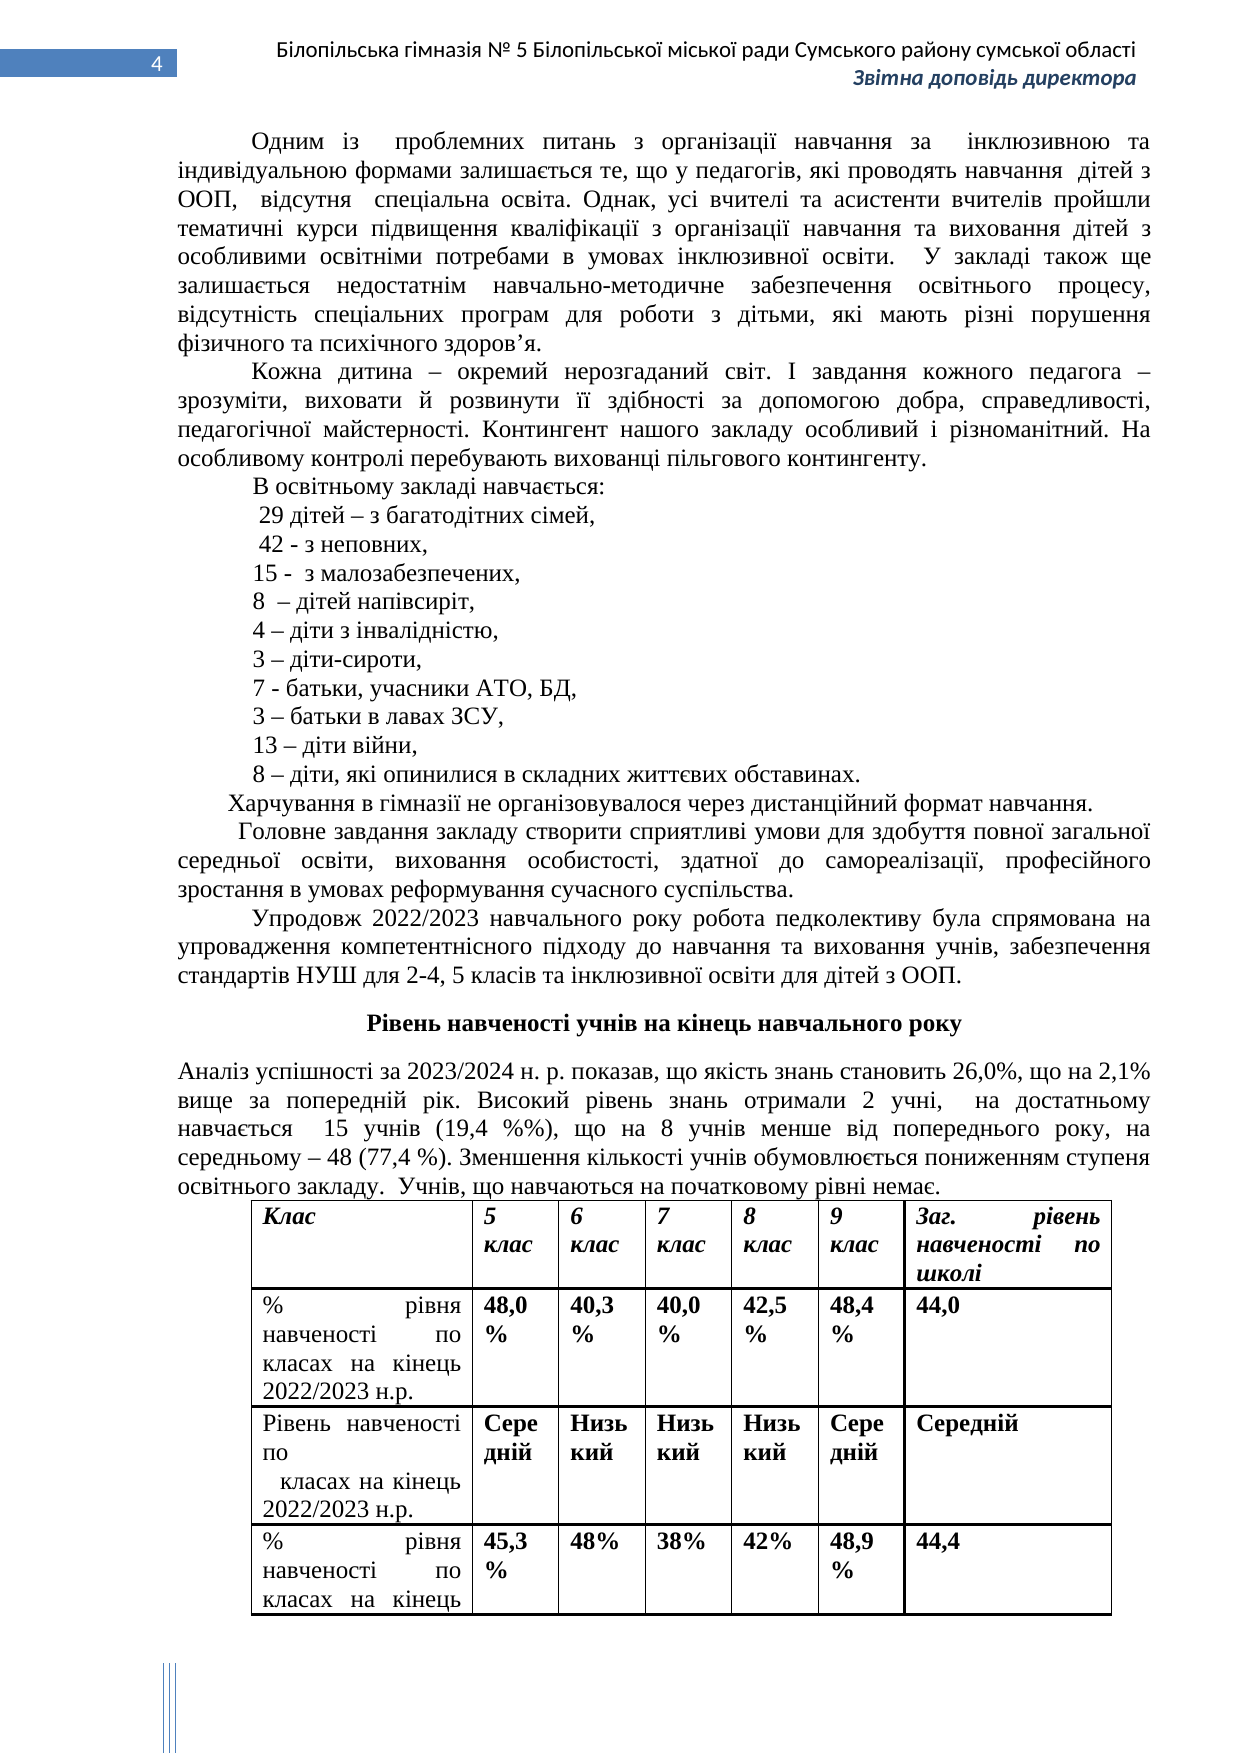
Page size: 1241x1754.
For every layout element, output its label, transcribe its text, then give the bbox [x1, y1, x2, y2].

text 8 – дітей напівсиріт, [252, 586, 1152, 615]
text Харчування в гімназії не організовувалося через дистанційний формат навчання. [177, 788, 1152, 816]
table_cell 48,4% [819, 1290, 903, 1405]
table_cell 38% [646, 1526, 731, 1613]
table_cell 44,4 [906, 1526, 1111, 1613]
text Головне завдання закладу створити сприятливі умови для здобуття повної загальної середньої освіти, виховання особистості, здатної до самореалізації, професійного зростання в умовах реформування сучасного суспільства. [177, 816, 1152, 903]
table_cell % рівня навченості по класах на кінець 2022/2023 н.р. [252, 1290, 472, 1405]
table_cell 42% [732, 1526, 818, 1613]
table_cell 42,5% [732, 1290, 818, 1405]
table_header 5 клас [473, 1201, 558, 1287]
table_header 8 клас [732, 1201, 818, 1287]
text 3 – діти-сироти, [252, 644, 1152, 673]
table_header Клас [252, 1201, 472, 1287]
text Аналіз успішності за 2023/2024 н. р. показав, що якість знань становить 26,0%, що на 2,1% вище за попередній рік. Високий рівень знань отримали 2 учні, на достатньому навчається 15 учнів (19,4 %%), що на 8 учнів менше від попереднього року, на середньому – 48 (77,4 %). Зменшення кількості учнів обумовлюється пониженням ступеня освітнього закладу. Учнів, що навчаються на початковому рівні немає. [177, 1056, 1152, 1200]
text 15 - з малозабезпечених, [252, 558, 1152, 586]
text Упродовж 2022/2023 навчального року робота педколективу була спрямована на упровадження компетентнісного підходу до навчання та виховання учнів, забезпечення стандартів НУШ для 2-4, 5 класів та інклюзивної освіти для дітей з ООП. [177, 903, 1152, 989]
text 42 - з неповних, [252, 529, 1152, 558]
text 3 – батьки в лавах ЗСУ, [252, 701, 1152, 730]
text 29 дітей – з багатодітних сімей, [252, 500, 1152, 529]
table_header Заг. рівень навченості по школі [906, 1201, 1111, 1287]
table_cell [252, 1526, 472, 1613]
table_header 7 клас [646, 1201, 731, 1287]
text Одним із проблемних питань з організації навчання за інклюзивною та індивідуальною формами залишається те, що у педагогів, які проводять навчання дітей з ООП, відсутня спеціальна освіта. Однак, усі вчителі та асистенти вчителів пройшли тематичні курси підвищення кваліфікації з організації навчання та виховання дітей з особливими освітніми потребами в умовах інклюзивної освіти. У закладі також ще залишається недостатнім навчально-методичне забезпечення освітнього процесу, відсутність спеціальних програм для роботи з дітьми, які мають різні порушення фізичного та психічного здоров’я. [177, 126, 1152, 356]
table_cell Низький [732, 1408, 818, 1523]
table_cell Середній [819, 1408, 903, 1523]
text 8 – діти, які опинилися в складних життєвих обставинах. [252, 759, 1152, 788]
table_cell Низький [646, 1408, 731, 1523]
text В освітньому закладі навчається: [252, 471, 1152, 500]
table_cell 40,3% [559, 1290, 645, 1405]
table_header 9 клас [819, 1201, 903, 1287]
table_header 6 клас [559, 1201, 645, 1287]
table_cell Середній [473, 1408, 558, 1523]
text Рівень навченості учнів на кінець навчального року [177, 1008, 1152, 1037]
text 7 - батьки, учасники АТО, БД, [252, 673, 1152, 701]
table_cell Середній [906, 1408, 1111, 1523]
table_cell 45,3% [473, 1526, 558, 1613]
text 13 – діти війни, [252, 730, 1152, 759]
table_cell 40,0% [646, 1290, 731, 1405]
text Кожна дитина – окремий нерозгаданий світ. І завдання кожного педагога – зрозуміти, виховати й розвинути її здібності за допомогою добра, справедливості, педагогічної майстерності. Контингент нашого закладу особливий і різноманітний. На особливому контролі перебувають вихованці пільгового контингенту. [177, 356, 1152, 471]
text 4 – діти з інвалідністю, [252, 615, 1152, 644]
table_cell 48,0% [473, 1290, 558, 1405]
table_cell 48% [559, 1526, 645, 1613]
table_cell Низький [559, 1408, 645, 1523]
table_cell Рівень навченості по класах на кінець 2022/2023 н.р. [252, 1408, 472, 1523]
table_cell 48,9% [819, 1526, 903, 1613]
table_cell 44,0 [906, 1290, 1111, 1405]
